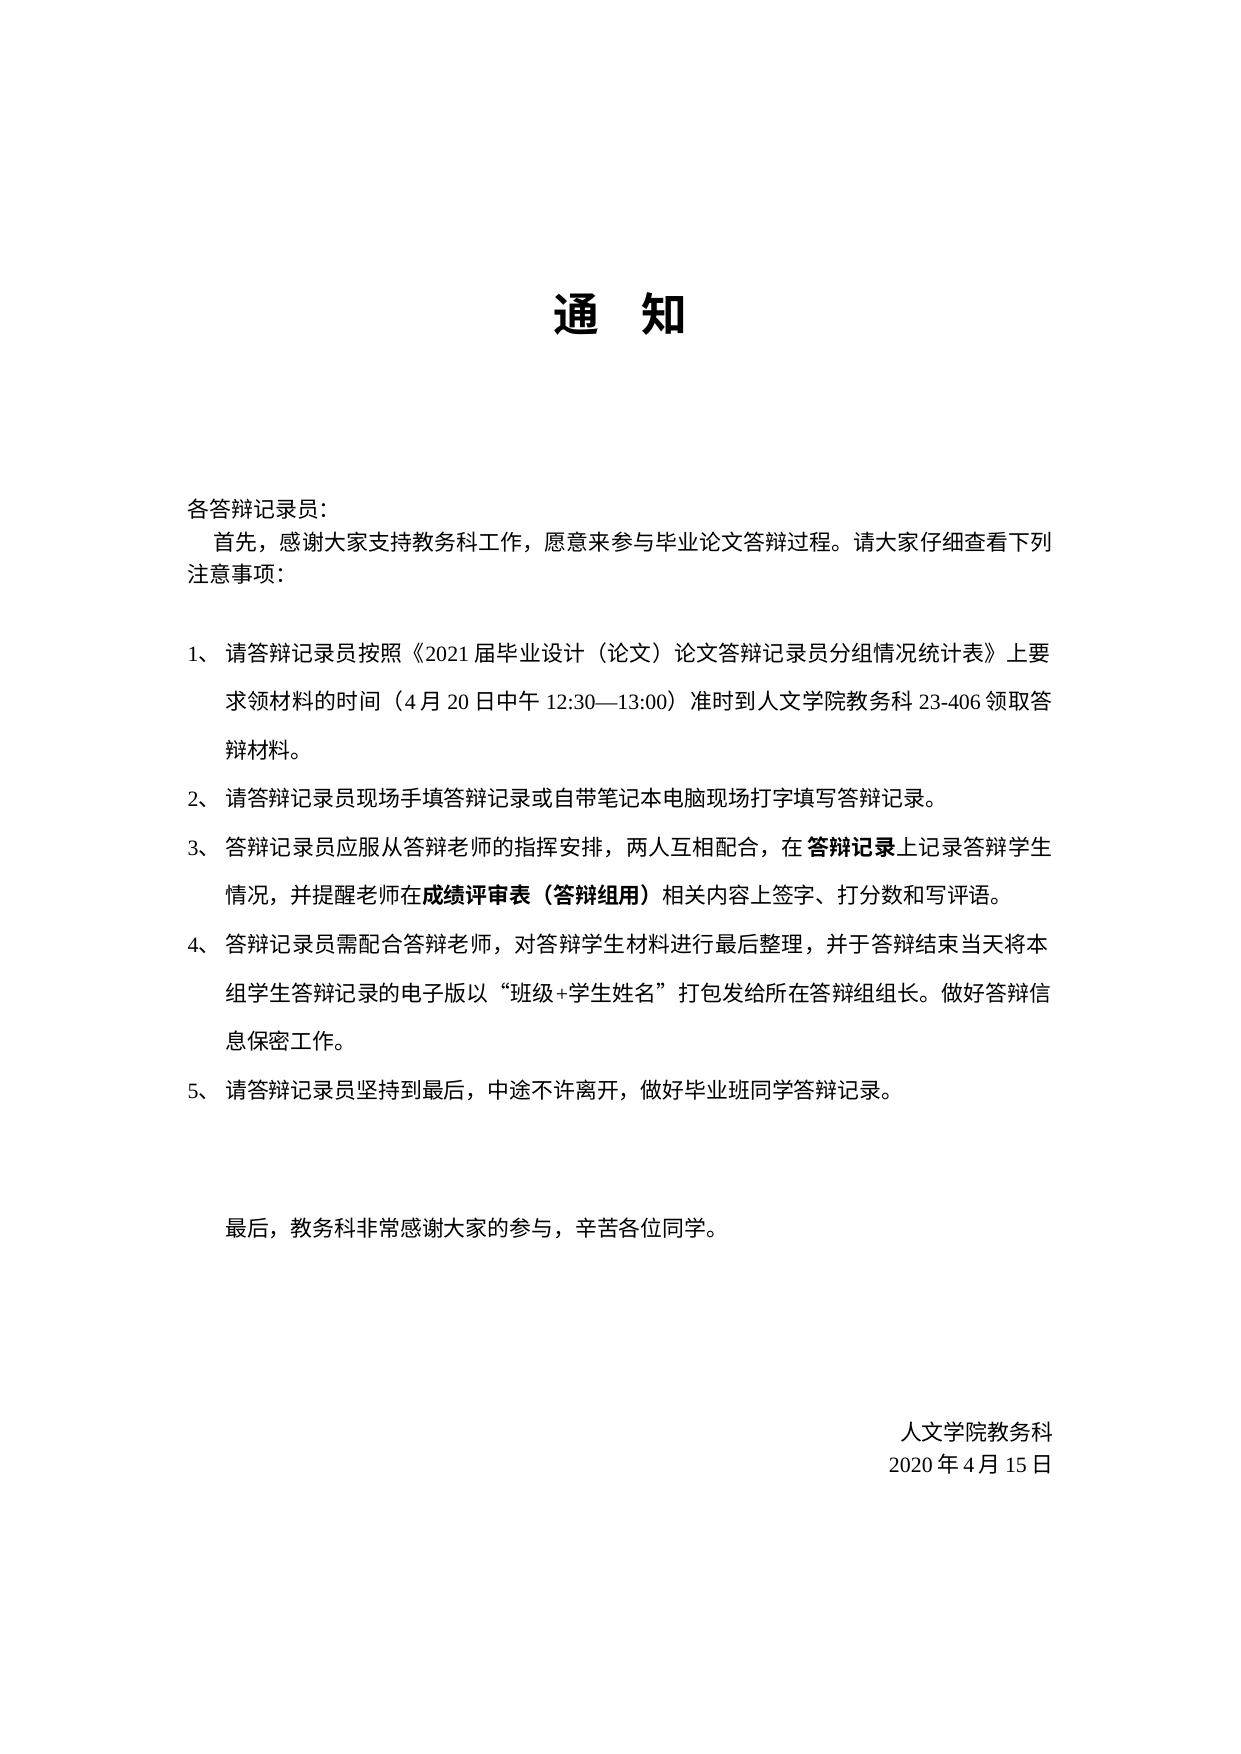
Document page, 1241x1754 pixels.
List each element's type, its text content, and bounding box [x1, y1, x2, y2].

list 请答辩记录员坚持到最后，中途不许离开，做好毕业班同学答辩记录。 [187, 1072, 1053, 1105]
list 最后，教务科非常感谢大家的参与，辛苦各位同学。 [225, 1211, 1053, 1243]
list 请答辩记录员按照《2021 届毕业设计（论文）论文答辩记录员分组情况统计表》上要求领材料的时间（4月20日中午12:30—13:00）准时到人文学院教务科23-406领取答辩材料。 [187, 635, 1053, 765]
list 答辩记录员应服从答辩老师的指挥安排，两人互相配合，在答辩记录上记录答辩学生情况，并提醒老师在成绩评审表（答辩组用）相关内容上签字、打分数和写评语。 [187, 829, 1053, 911]
list 请答辩记录员现场手填答辩记录或自带笔记本电脑现场打字填写答辩记录。 [187, 781, 1053, 813]
list 人文学院教务科 [225, 1414, 1053, 1447]
list 2020年4月15日 [225, 1447, 1053, 1479]
text 各答辩记录员： [187, 492, 1053, 524]
subtitle 通 知 [187, 262, 1053, 360]
list 答辩记录员需配合答辩老师，对答辩学生材料进行最后整理，并于答辩结束当天将本组学生答辩记录的电子版以“班级+学生姓名”打包发给所在答辩组组长。做好答辩信息保密工作。 [187, 926, 1053, 1056]
text 首先，感谢大家支持教务科工作，愿意来参与毕业论文答辩过程。请大家仔细查看下列注意事项： [187, 524, 1053, 589]
